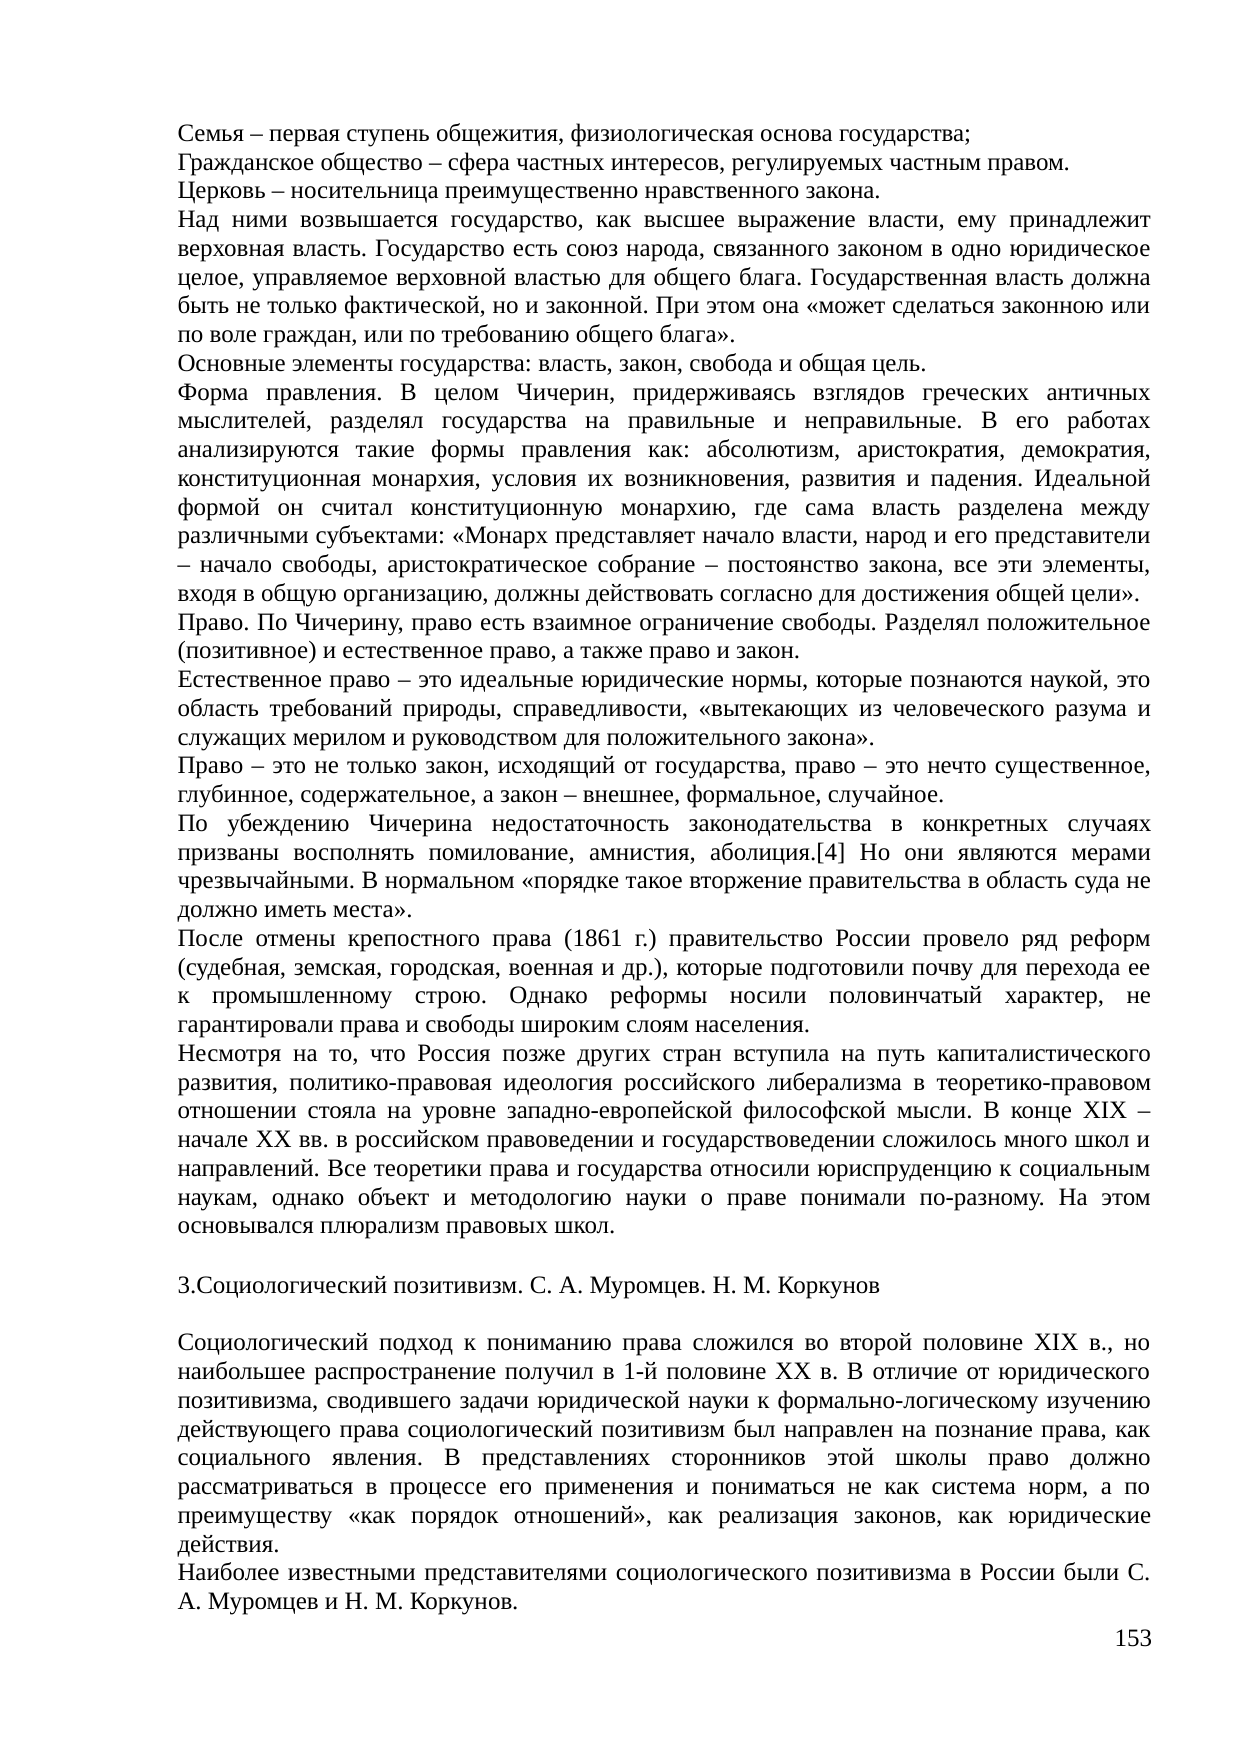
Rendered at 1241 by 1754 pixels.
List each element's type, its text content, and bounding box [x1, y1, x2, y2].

text 3.Социологический позитивизм. С. А. Муромцев. Н. М. Коркунов [177, 1270, 1152, 1299]
text Форма правления. В целом Чичерин, придерживаясь взглядов греческих античных мыслителей, разделял государства на правильные и неправильные. В его работах анализируются такие формы правления как: абсолютизм, аристократия, демократия, конституционная монархия, условия их возникновения, развития и падения. Идеальной формой он считал конституционную монархию, где сама власть разделена между различными субъектами: «Монарх представляет начало власти, народ и его представители – начало свободы, аристократическое собрание – постоянство закона, все эти элементы, входя в общую организацию, должны действовать согласно для достижения общей цели». [177, 377, 1152, 607]
text Основные элементы государства: власть, закон, свобода и общая цель. [177, 348, 1152, 377]
text Над ними возвышается государство, как высшее выражение власти, ему принадлежит верховная власть. Государство есть союз народа, связанного законом в одно юридическое целое, управляемое верховной властью для общего блага. Государственная власть должна быть не только фактической, но и законной. При этом она «может сделаться законною или по воле граждан, или по требованию общего блага». [177, 204, 1152, 348]
text Гражданское общество – сфера частных интересов, регулируемых частным правом. [177, 147, 1152, 176]
text Наиболее известными представителями социологического позитивизма в России были С. А. Муромцев и Н. М. Коркунов. [177, 1557, 1152, 1615]
text Право. По Чичерину, право есть взаимное ограничение свободы. Разделял положительное (позитивное) и естественное право, а также право и закон. [177, 607, 1152, 664]
text Семья – первая ступень общежития, физиологическая основа государства; [177, 118, 1152, 147]
text Право – это не только закон, исходящий от государства, право – это нечто существенное, глубинное, содержательное, а закон – внешнее, формальное, случайное. [177, 751, 1152, 808]
text Церковь – носительница преимущественно нравственного закона. [177, 176, 1152, 204]
text По убеждению Чичерина недостаточность законодательства в конкретных случаях призваны восполнять помилование, амнистия, аболиция.[4] Но они являются мерами чрезвычайными. В нормальном «порядке такое вторжение правительства в область суда не должно иметь места». [177, 808, 1152, 923]
text Несмотря на то, что Россия позже других стран вступила на путь капиталистического развития, политико-правовая идеология российского либерализма в теоретико-правовом отношении стояла на уровне западно-европейской философской мысли. В конце XIX – начале XX вв. в российском правоведении и государствоведении сложилось много школ и направлений. Все теоретики права и государства относили юриспруденцию к социальным наукам, однако объект и методологию науки о праве понимали по-разному. На этом основывался плюрализм правовых школ. [177, 1038, 1152, 1239]
text Социологический подход к пониманию права сложился во второй половине XIX в., но наибольшее распространение получил в 1-й половине XX в. В отличие от юридического позитивизма, сводившего задачи юридической науки к формально-логическому изучению действующего права социологический позитивизм был направлен на познание права, как социального явления. В представлениях сторонников этой школы право должно рассматриваться в процессе его применения и пониматься не как система норм, а по преимуществу «как порядок отношений», как реализация законов, как юридические действия. [177, 1327, 1152, 1557]
text Естественное право – это идеальные юридические нормы, которые познаются наукой, это область требований природы, справедливости, «вытекающих из человеческого разума и служащих мерилом и руководством для положительного закона». [177, 664, 1152, 751]
text После отмены крепостного права (1861 г.) правительство России провело ряд реформ (судебная, земская, городская, военная и др.), которые подготовили почву для перехода ее к промышленному строю. Однако реформы носили половинчатый характер, не гарантировали права и свободы широким слоям населения. [177, 923, 1152, 1038]
